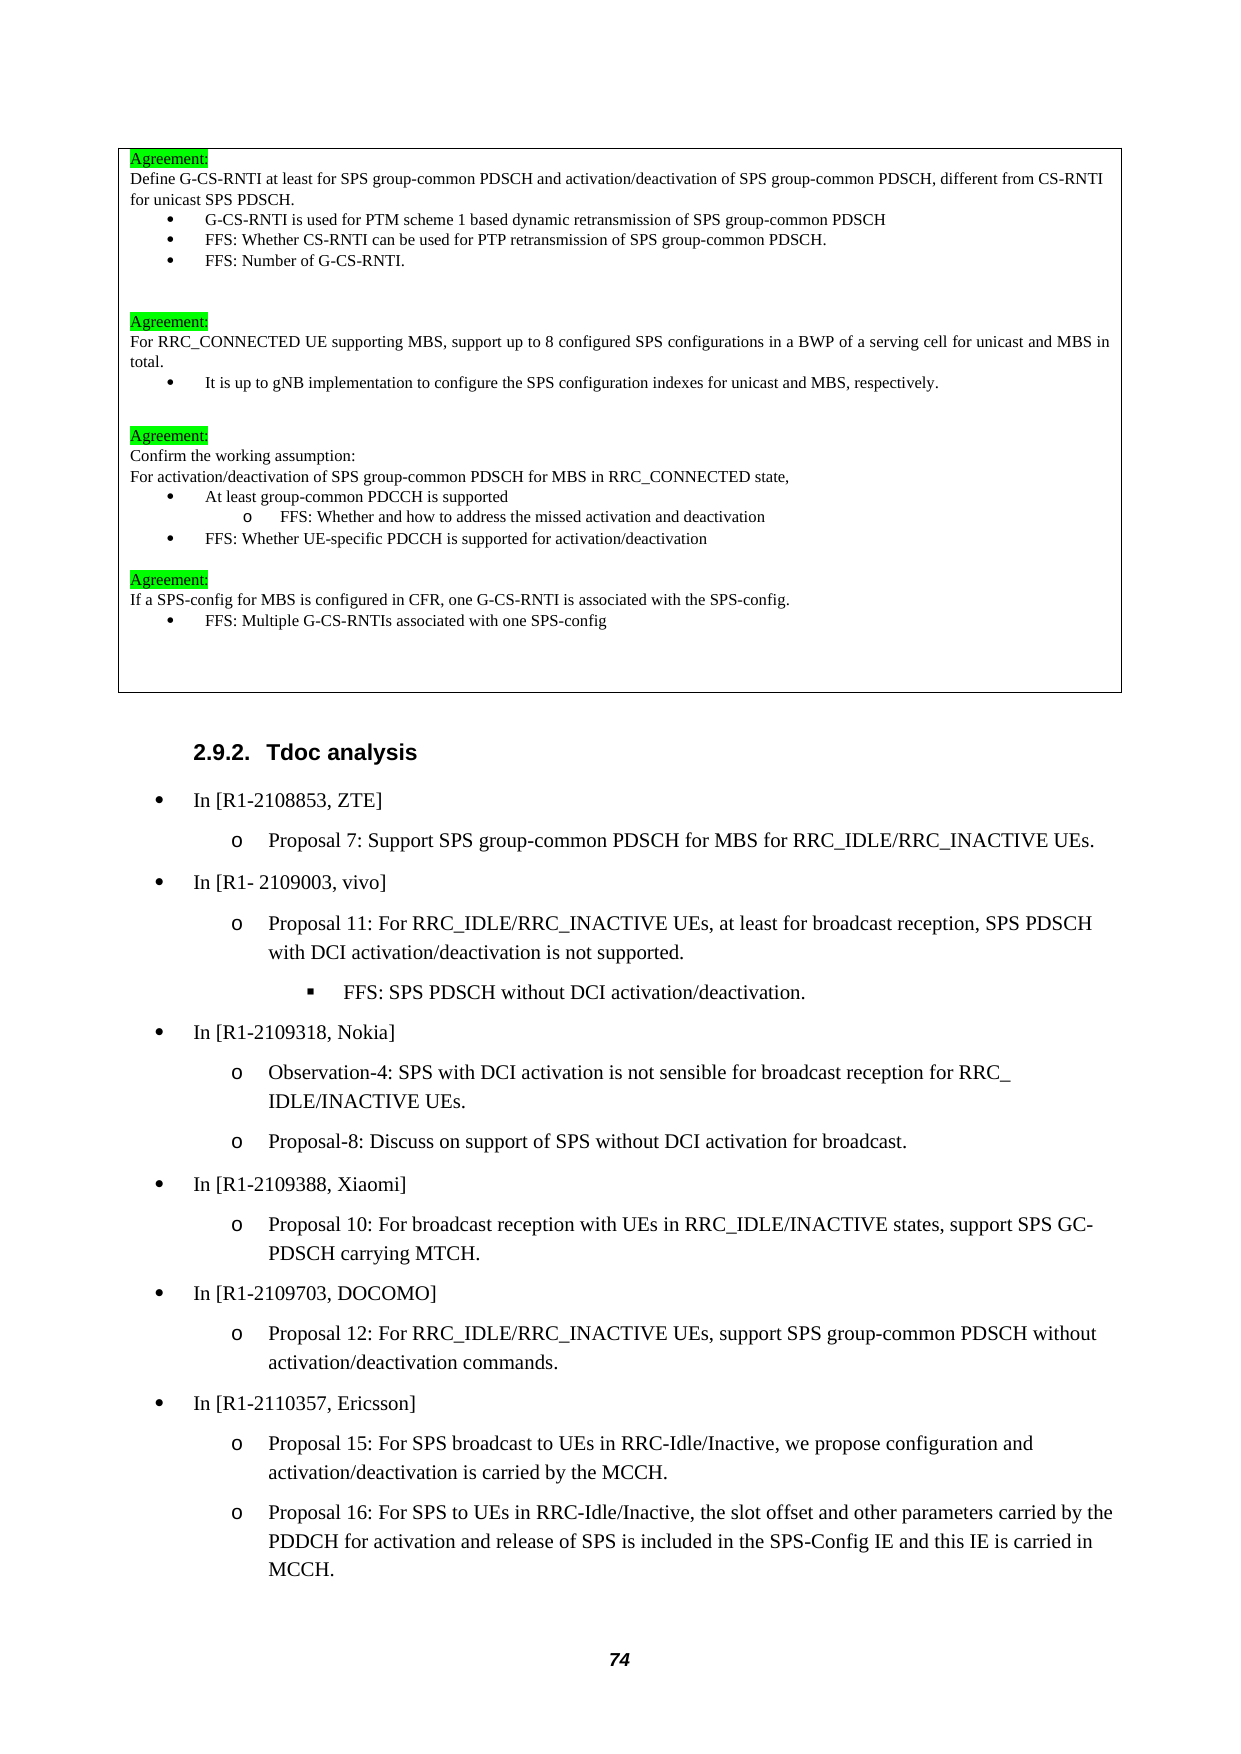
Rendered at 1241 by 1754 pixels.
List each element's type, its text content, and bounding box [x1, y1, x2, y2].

list In [R1-2108853, ZTE] [156, 788, 1122, 812]
list Proposal-8: Discuss on support of SPS without DCI activation for broadcast. [231, 1129, 1122, 1155]
list In [R1- 2109003, vivo] [156, 870, 1122, 894]
list Observation-4: SPS with DCI activation is not sensible for broadcast reception for RRC_ IDLE/INACTIVE UEs. [231, 1060, 1122, 1113]
list In [R1-2109318, Nokia] [156, 1020, 1122, 1044]
list FFS: SPS PDSCH without DCI activation/deactivation. [306, 980, 1122, 1004]
list Proposal 7: Support SPS group-common PDSCH for MBS for RRC_IDLE/RRC_INACTIVE UEs. [231, 828, 1122, 854]
list In [R1-2109703, DOCOMO] [156, 1281, 1122, 1305]
subtitle Tdoc analysis [193, 739, 1122, 766]
list Proposal 16: For SPS to UEs in RRC-Idle/Inactive, the slot offset and other parameters carried by the PDDCH for activation and release of SPS is included in the SPS-Config IE and this IE is carried in MCCH. [231, 1500, 1122, 1581]
list Proposal 12: For RRC_IDLE/RRC_INACTIVE UEs, support SPS group-common PDSCH without activation/deactivation commands. [231, 1321, 1122, 1374]
list Proposal 10: For broadcast reception with UEs in RRC_IDLE/INACTIVE states, support SPS GC-PDSCH carrying MTCH. [231, 1212, 1122, 1265]
list Proposal 11: For RRC_IDLE/RRC_INACTIVE UEs, at least for broadcast reception, SPS PDSCH with DCI activation/deactivation is not supported. [231, 910, 1122, 964]
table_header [119, 149, 1121, 692]
list In [R1-2110357, Ericsson] [156, 1390, 1122, 1414]
list Proposal 15: For SPS broadcast to UEs in RRC-Idle/Inactive, we propose configuration and activation/deactivation is carried by the MCCH. [231, 1431, 1122, 1484]
list In [R1-2109388, Xiaomi] [156, 1171, 1122, 1196]
